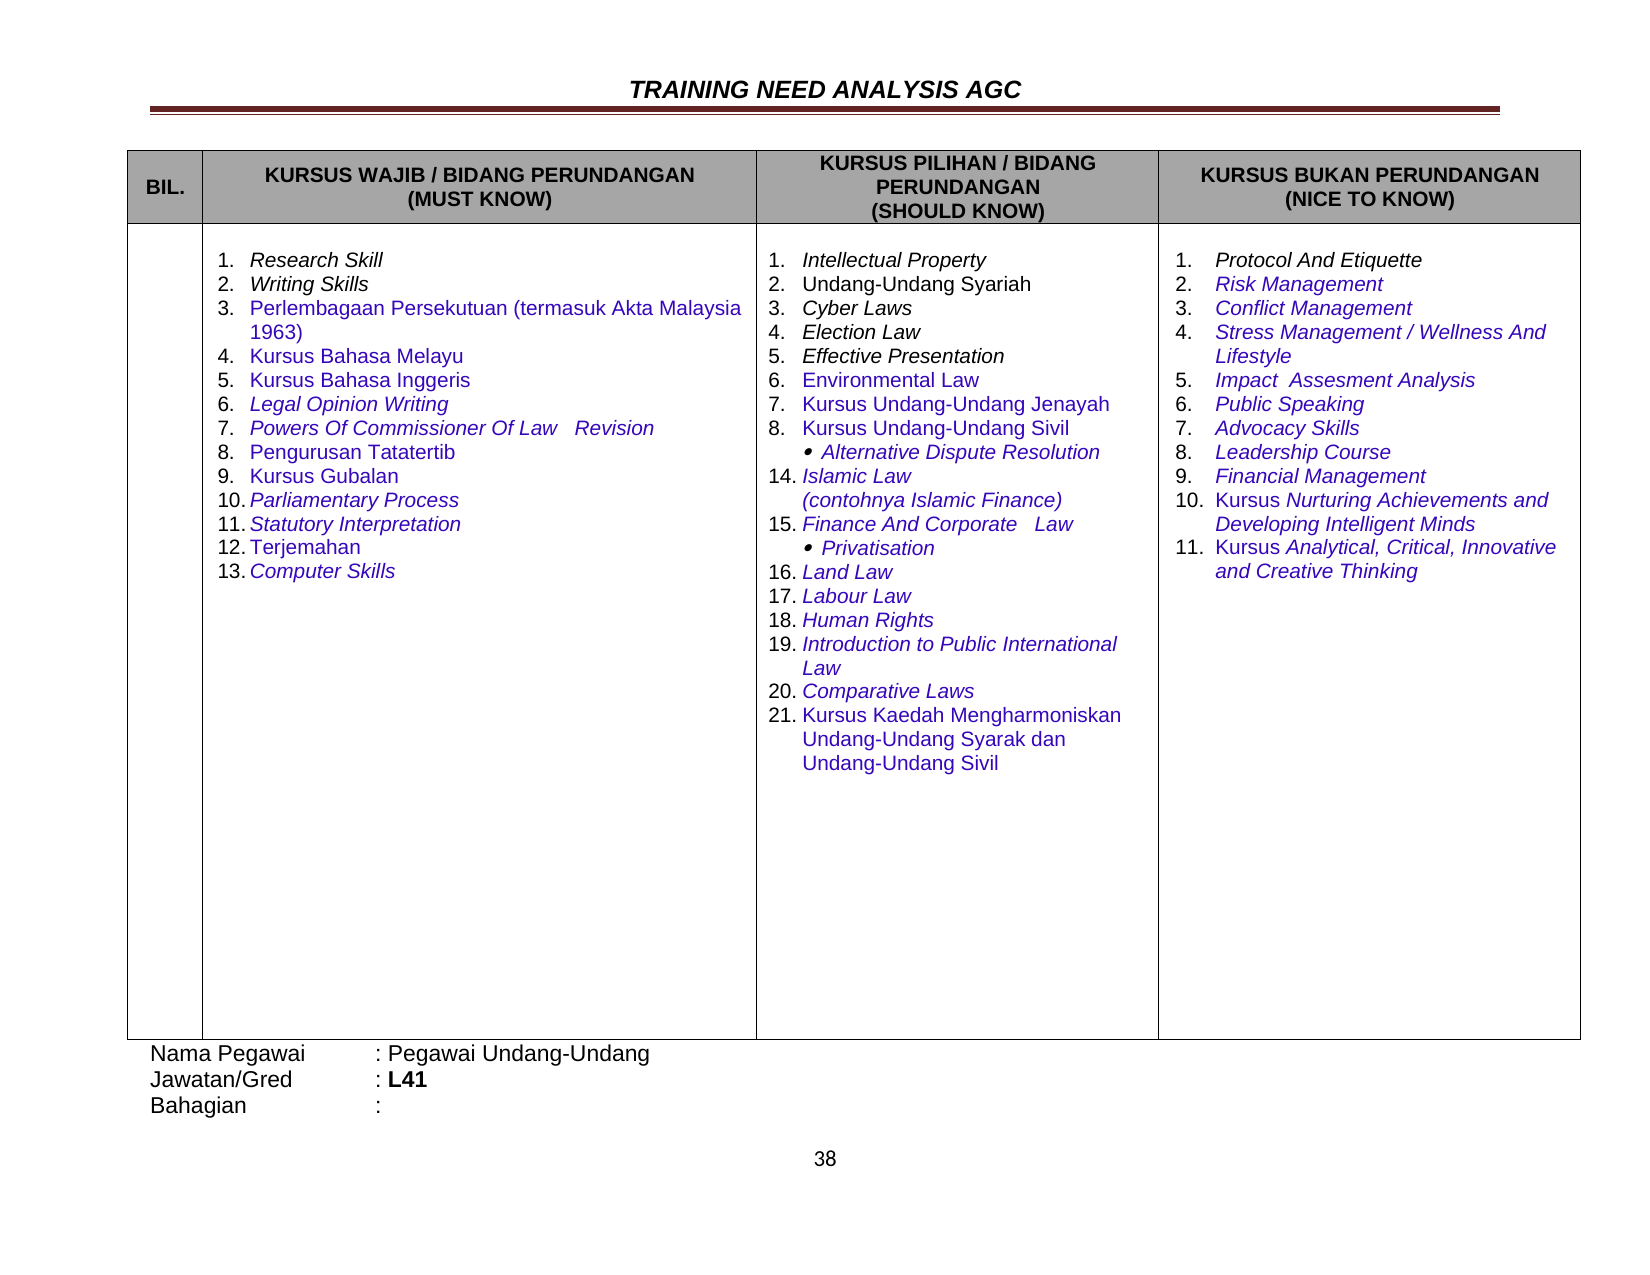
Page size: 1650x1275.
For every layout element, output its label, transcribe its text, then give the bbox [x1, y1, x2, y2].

table_cell Intellectual Property Undang-Undang Syariah Cyber Laws Election Law Effective Presentation Environmental Law Kursus Undang-Undang Jenayah Kursus Undang-Undang Sivil Alternative Dispute Resolution Islamic Law (contohnya Islamic Finance) Finance And Corporate Law Privatisation Land Law Labour Law Human Rights Introduction to Public International Law Comparative Laws Kursus Kaedah Mengharmoniskan Undang-Undang Syarak dan Undang-Undang Sivil [757, 224, 1158, 1039]
text Bahagian : [150, 1092, 1500, 1119]
table_header KURSUS PILIHAN / BIDANG PERUNDANGAN (SHOULD KNOW) [757, 151, 1158, 223]
table_header KURSUS BUKAN PERUNDANGAN (NICE TO KNOW) [1159, 151, 1580, 223]
table_cell Research Skill Writing Skills Perlembagaan Persekutuan (termasuk Akta Malaysia 1963) Kursus Bahasa Melayu Kursus Bahasa Inggeris Legal Opinion Writing Powers Of Commissioner Of Law Revision Pengurusan Tatatertib Kursus Gubalan Parliamentary Process Statutory Interpretation Terjemahan Computer Skills [203, 224, 756, 1039]
table_cell Protocol And Etiquette Risk Management Conflict Management Stress Management / Wellness And Lifestyle Impact Assesment Analysis Public Speaking Advocacy Skills Leadership Course Financial Management Kursus Nurturing Achievements and Developing Intelligent Minds Kursus Analytical, Critical, Innovative and Creative Thinking [1159, 224, 1580, 1039]
table_header BIL. [128, 151, 202, 223]
text Nama Pegawai : Pegawai Undang-Undang [150, 1040, 1500, 1066]
table_header KURSUS WAJIB / BIDANG PERUNDANGAN (MUST KNOW) [203, 151, 756, 223]
table_cell [128, 224, 202, 1039]
text Jawatan/Gred : L41 [150, 1066, 1500, 1092]
